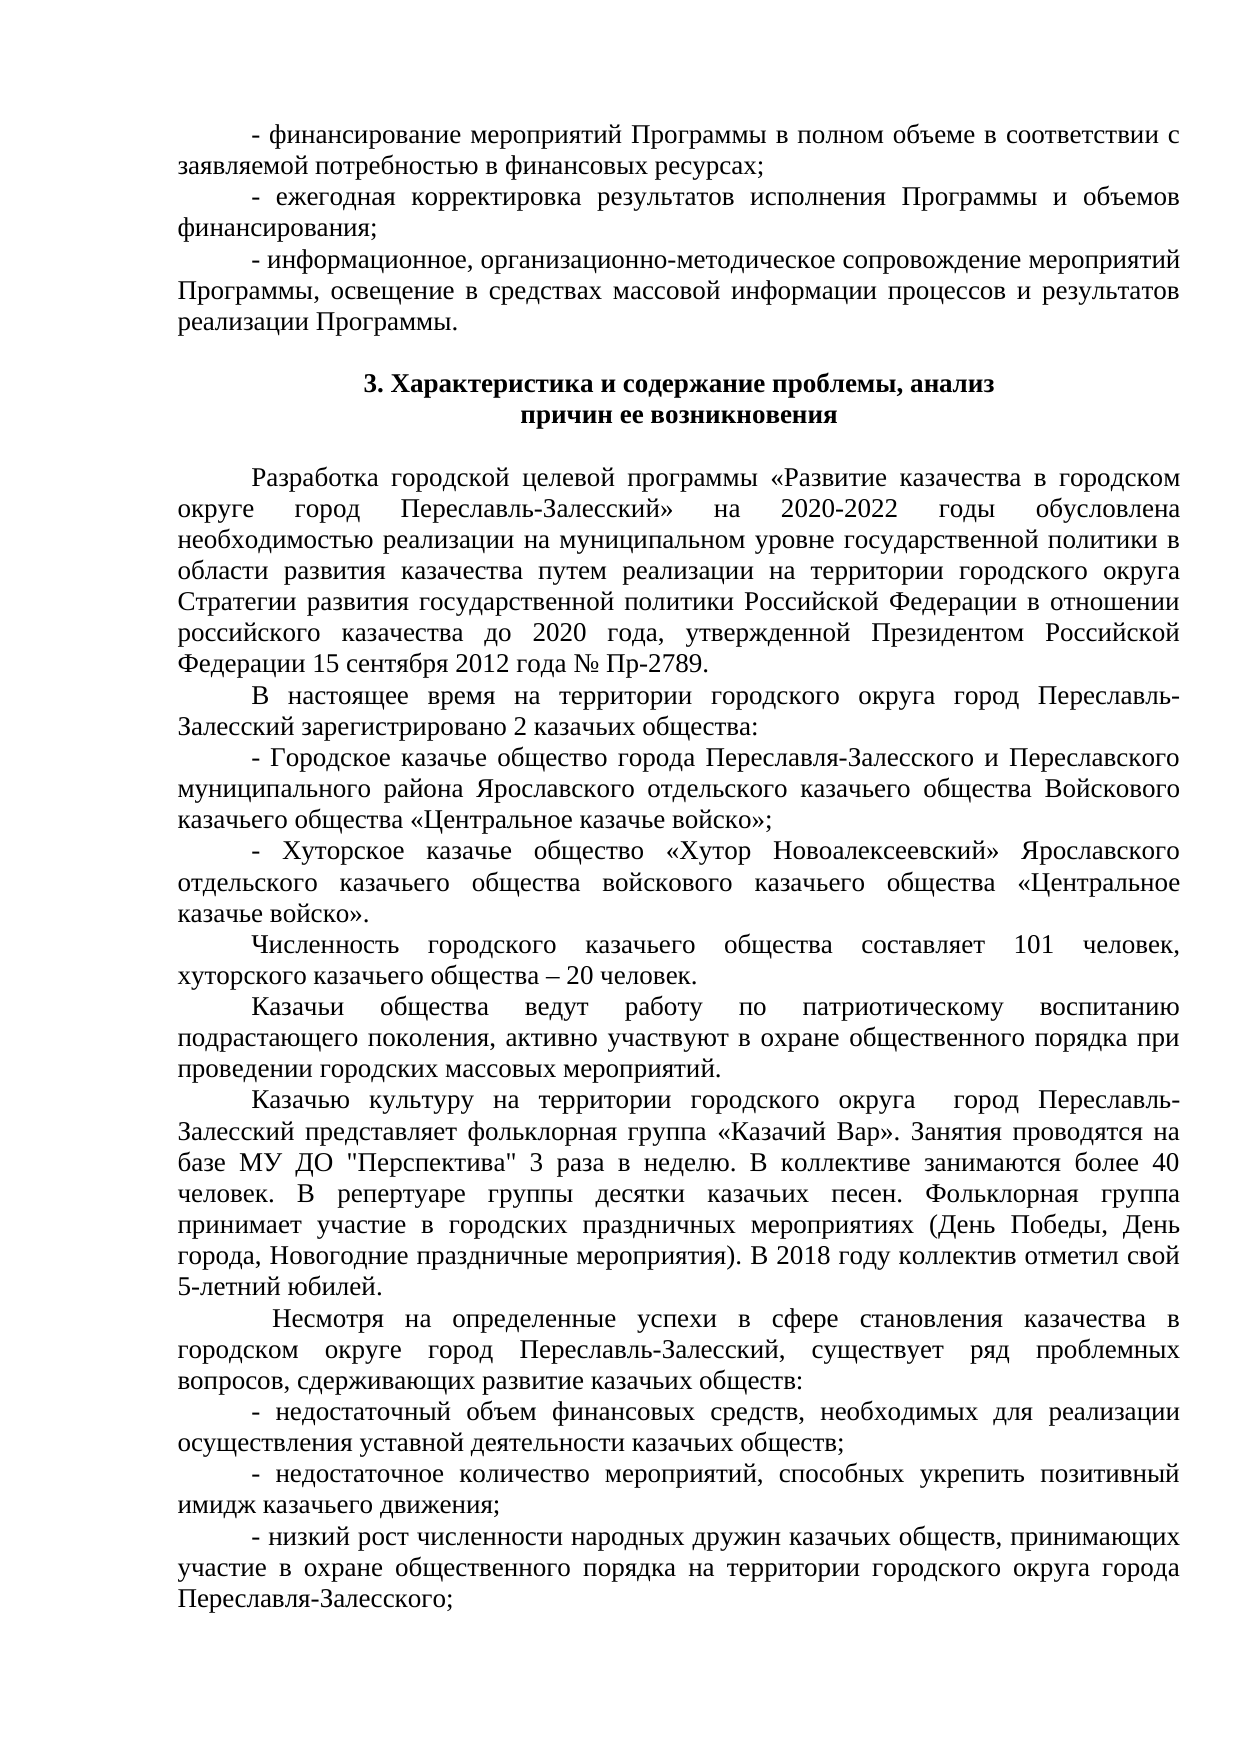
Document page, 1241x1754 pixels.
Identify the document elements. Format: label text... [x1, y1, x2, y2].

text 3. Характеристика и содержание проблемы, анализ [177, 367, 1181, 398]
text Казачью культуру на территории городского округа город Переславль-Залесский представляет фольклорная группа «Казачий Вар». Занятия проводятся на базе МУ ДО "Перспектива" 3 раза в неделю. В коллективе занимаются более 40 человек. В репертуаре группы десятки казачьих песен. Фольклорная группа принимает участие в городских праздничных мероприятиях (День Победы, День города, Новогодние праздничные мероприятия). В 2018 году коллектив отметил свой 5-летний юбилей. [177, 1084, 1181, 1302]
text - низкий рост численности народных дружин казачьих обществ, принимающих участие в охране общественного порядка на территории городского округа города Переславля-Залесского; [177, 1520, 1181, 1613]
text - Городское казачье общество города Переславля-Залесского и Переславского муниципального района Ярославского отдельского казачьего общества Войскового казачьего общества «Центральное казачье войско»; [177, 741, 1181, 834]
text В настоящее время на территории городского округа город Переславль-Залесский зарегистрировано 2 казачьих общества: [177, 679, 1181, 741]
text - Хуторское казачье общество «Хутор Новоалексеевский» Ярославского отдельского казачьего общества войскового казачьего общества «Центральное казачье войско». [177, 834, 1181, 928]
text Несмотря на определенные успехи в сфере становления казачества в городском округе город Переславль-Залесский, существует ряд проблемных вопросов, сдерживающих развитие казачьих обществ: [177, 1302, 1181, 1395]
text - недостаточный объем финансовых средств, необходимых для реализации осуществления уставной деятельности казачьих обществ; [177, 1395, 1181, 1457]
text Численность городского казачьего общества составляет 101 человек, хуторского казачьего общества – 20 человек. [177, 928, 1181, 990]
text Казачьи общества ведут работу по патриотическому воспитанию подрастающего поколения, активно участвуют в охране общественного порядка при проведении городских массовых мероприятий. [177, 990, 1181, 1084]
text Разработка городской целевой программы «Развитие казачества в городском округе город Переславль-Залесский» на 2020-2022 годы обусловлена необходимостью реализации на муниципальном уровне государственной политики в области развития казачества путем реализации на территории городского округа Стратегии развития государственной политики Российской Федерации в отношении российского казачества до 2020 года, утвержденной Президентом Российской Федерации 15 сентября 2012 года № Пр-2789. [177, 461, 1181, 679]
text - недостаточное количество мероприятий, способных укрепить позитивный имидж казачьего движения; [177, 1457, 1181, 1520]
text - ежегодная корректировка результатов исполнения Программы и объемов финансирования; [177, 180, 1181, 243]
text - информационное, организационно-методическое сопровождение мероприятий Программы, освещение в средствах массовой информации процессов и результатов реализации Программы. [177, 243, 1181, 336]
text - финансирование мероприятий Программы в полном объеме в соответствии с заявляемой потребностью в финансовых ресурсах; [177, 118, 1181, 180]
text причин ее возникновения [177, 398, 1181, 429]
